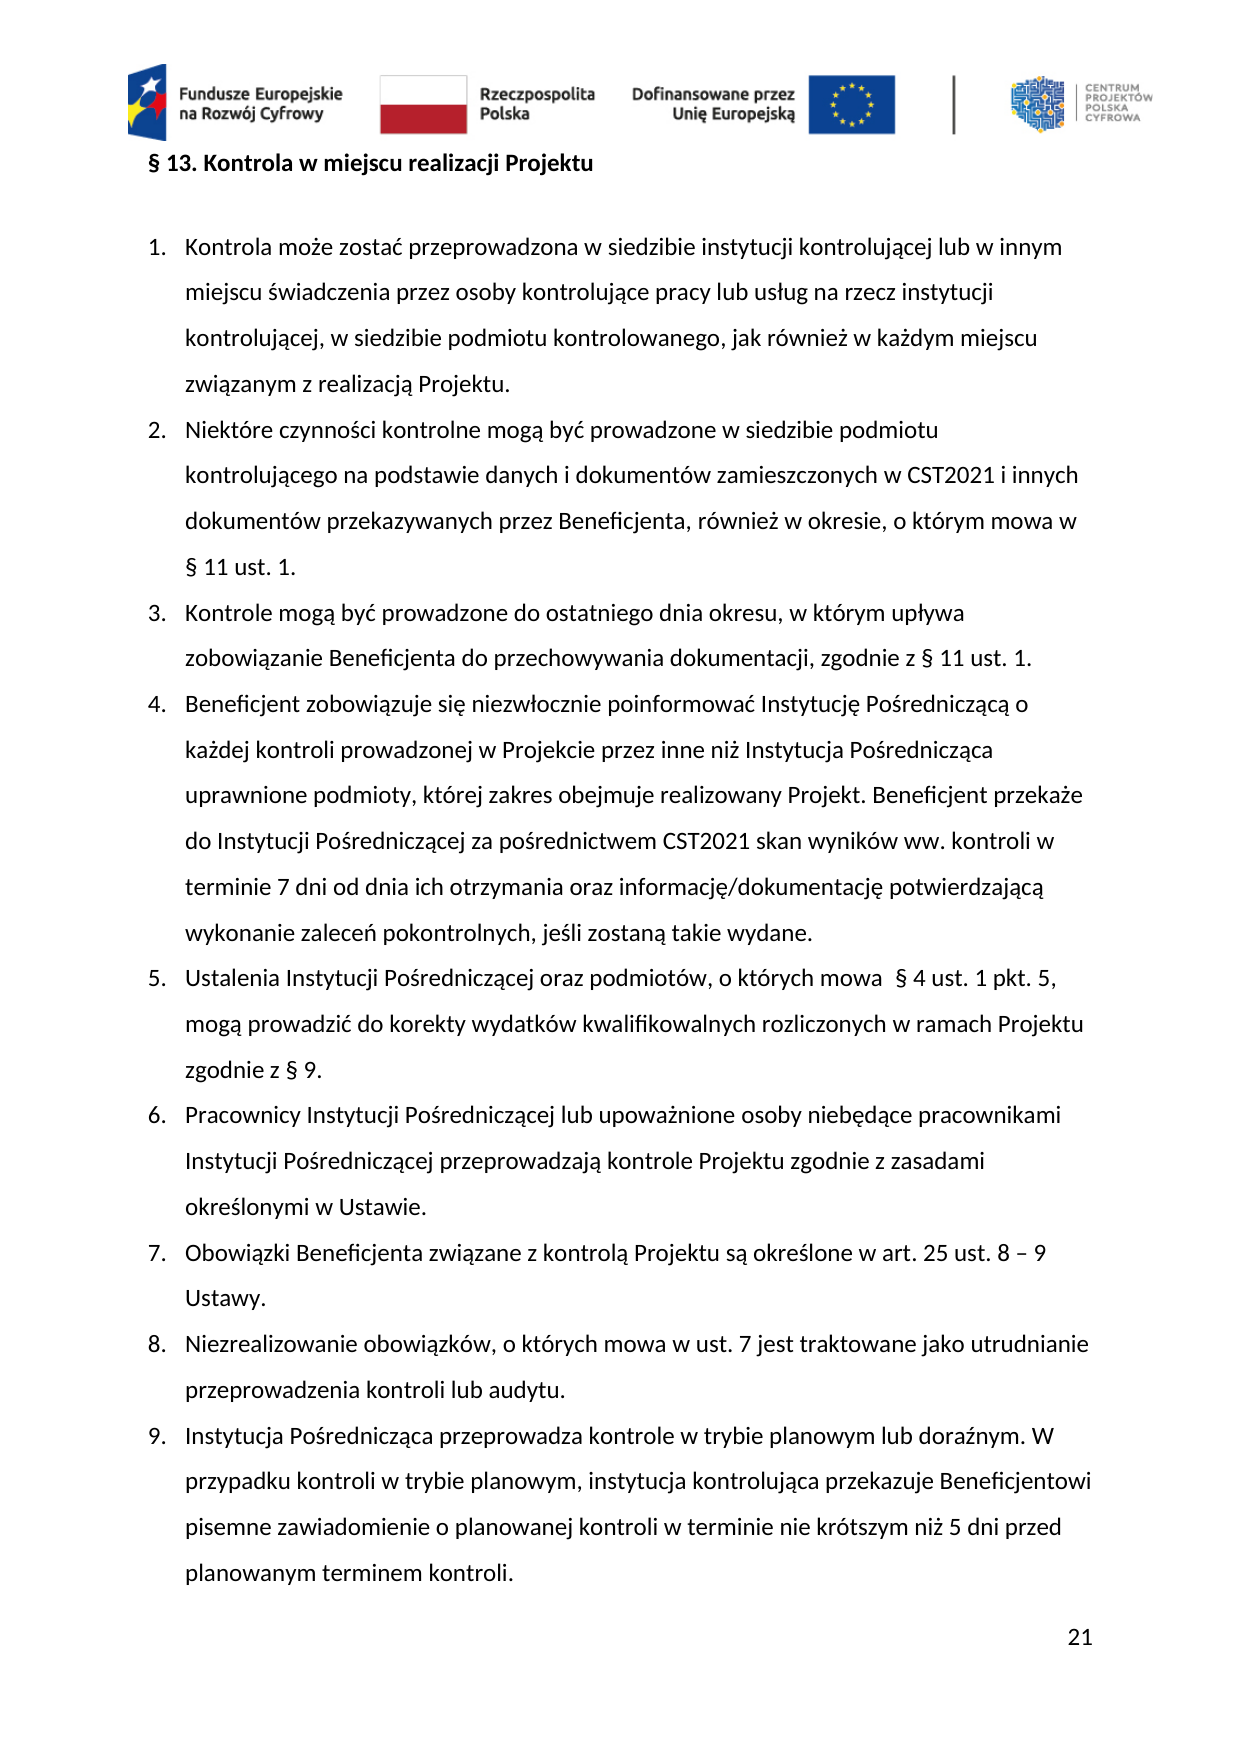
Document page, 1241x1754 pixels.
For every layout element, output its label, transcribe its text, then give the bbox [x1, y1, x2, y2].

list Beneficjent zobowiązuje się niezwłocznie poinformować Instytucję Pośredniczącą o każdej kontroli prowadzonej w Projekcie przez inne niż Instytucja Pośrednicząca uprawnione podmioty, której zakres obejmuje realizowany Projekt. Beneficjent przekaże do Instytucji Pośredniczącej za pośrednictwem CST2021 skan wyników ww. kontroli w terminie 7 dni od dnia ich otrzymania oraz informację/dokumentację potwierdzającą wykonanie zaleceń pokontrolnych, jeśli zostaną takie wydane. [148, 688, 1093, 947]
picture [128, 64, 1153, 141]
list Niezrealizowanie obowiązków, o których mowa w ust. 7 jest traktowane jako utrudnianie przeprowadzenia kontroli lub audytu. [148, 1328, 1093, 1404]
list Ustalenia Instytucji Pośredniczącej oraz podmiotów, o których mowa § 4 ust. 1 pkt. 5, mogą prowadzić do korekty wydatków kwalifikowalnych rozliczonych w ramach Projektu zgodnie z § 9. [148, 962, 1093, 1084]
subtitle § 13. Kontrola w miejscu realizacji Projektu [148, 148, 1093, 178]
list Kontrola może zostać przeprowadzona w siedzibie instytucji kontrolującej lub w innym miejscu świadczenia przez osoby kontrolujące pracy lub usług na rzecz instytucji kontrolującej, w siedzibie podmiotu kontrolowanego, jak również w każdym miejscu związanym z realizacją Projektu. [148, 231, 1093, 398]
list Instytucja Pośrednicząca przeprowadza kontrole w trybie planowym lub doraźnym. W przypadku kontroli w trybie planowym, instytucja kontrolująca przekazuje Beneficjentowi pisemne zawiadomienie o planowanej kontroli w terminie nie krótszym niż 5 dni przed planowanym terminem kontroli. [148, 1420, 1093, 1587]
list Pracownicy Instytucji Pośredniczącej lub upoważnione osoby niebędące pracownikami Instytucji Pośredniczącej przeprowadzają kontrole Projektu zgodnie z zasadami określonymi w Ustawie. [148, 1100, 1093, 1222]
list Kontrole mogą być prowadzone do ostatniego dnia okresu, w którym upływa zobowiązanie Beneficjenta do przechowywania dokumentacji, zgodnie z § 11 ust. 1. [148, 597, 1093, 673]
list Obowiązki Beneficjenta związane z kontrolą Projektu są określone w art. 25 ust. 8 – 9 Ustawy. [148, 1237, 1093, 1313]
list Niektóre czynności kontrolne mogą być prowadzone w siedzibie podmiotu kontrolującego na podstawie danych i dokumentów zamieszczonych w CST2021 i innych dokumentów przekazywanych przez Beneficjenta, również w okresie, o którym mowa w § 11 ust. 1. [148, 414, 1093, 581]
